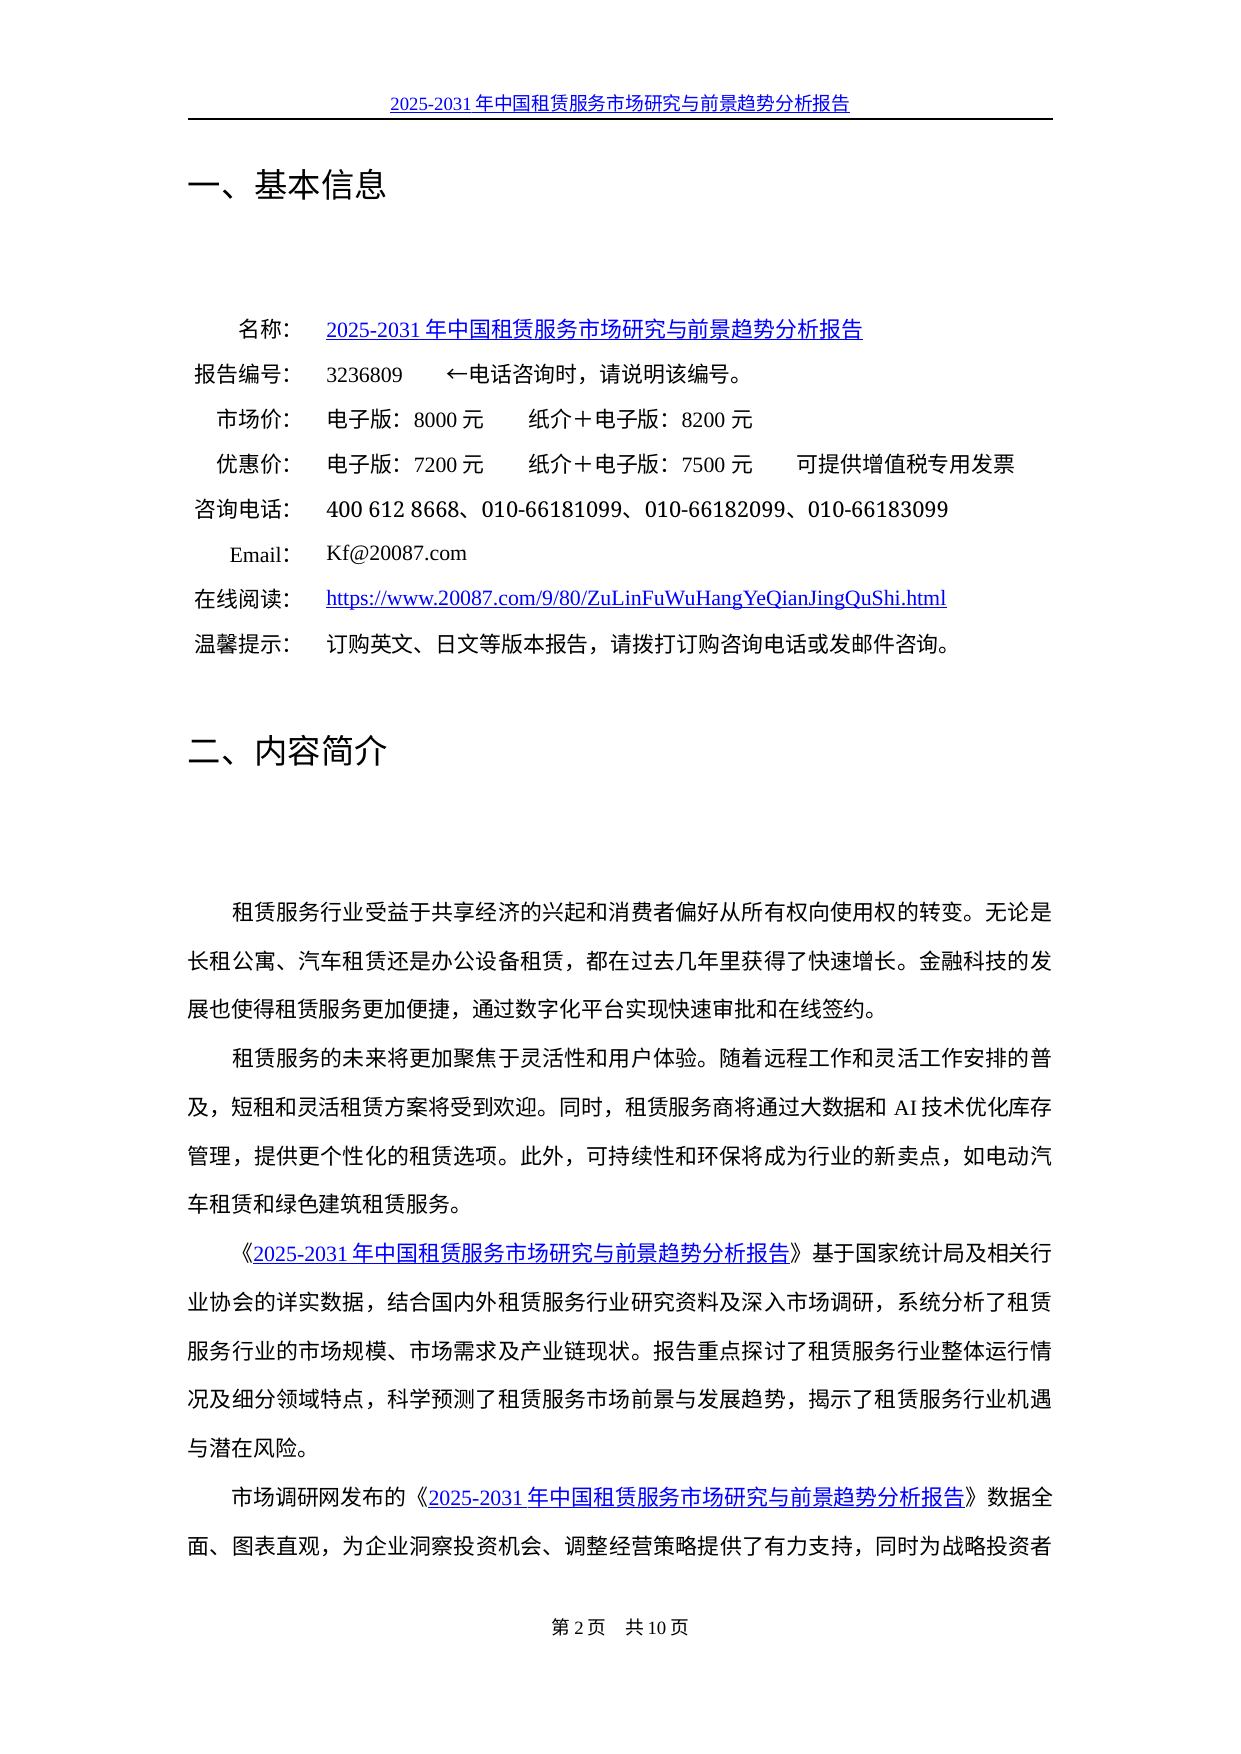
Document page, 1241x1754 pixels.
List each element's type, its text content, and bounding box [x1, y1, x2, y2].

table_cell [315, 582, 1073, 627]
table_cell 3236809 ←电话咨询时，请说明该编号。 [315, 357, 1073, 402]
table_cell 在线阅读： [167, 582, 315, 627]
table_cell 优惠价： [167, 447, 315, 492]
table_cell 咨询电话： [167, 492, 315, 537]
table_cell 市场价： [167, 402, 315, 447]
table_header 名称： [167, 312, 315, 357]
title 一、基本信息 [187, 150, 1053, 215]
table_cell 400 612 8668、010-66181099、010-66182099、010-66183099 [315, 492, 1073, 537]
title 二、内容简介 [187, 717, 1053, 782]
table_cell 电子版：7200 元 纸介＋电子版：7500 元 可提供增值税专用发票 [315, 447, 1073, 492]
table_cell 电子版：8000 元 纸介＋电子版：8200 元 [315, 402, 1073, 447]
table_cell Email： [167, 537, 315, 582]
table_cell 订购英文、日文等版本报告，请拨打订购咨询电话或发邮件咨询。 [315, 627, 1073, 672]
table_cell 温馨提示： [167, 627, 315, 672]
table_cell Kf@20087.com [315, 537, 1073, 582]
table_header 2025-2031年中国租赁服务市场研究与前景趋势分析报告 [315, 312, 1073, 357]
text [187, 894, 1053, 1561]
table_cell 报告编号： [167, 357, 315, 402]
